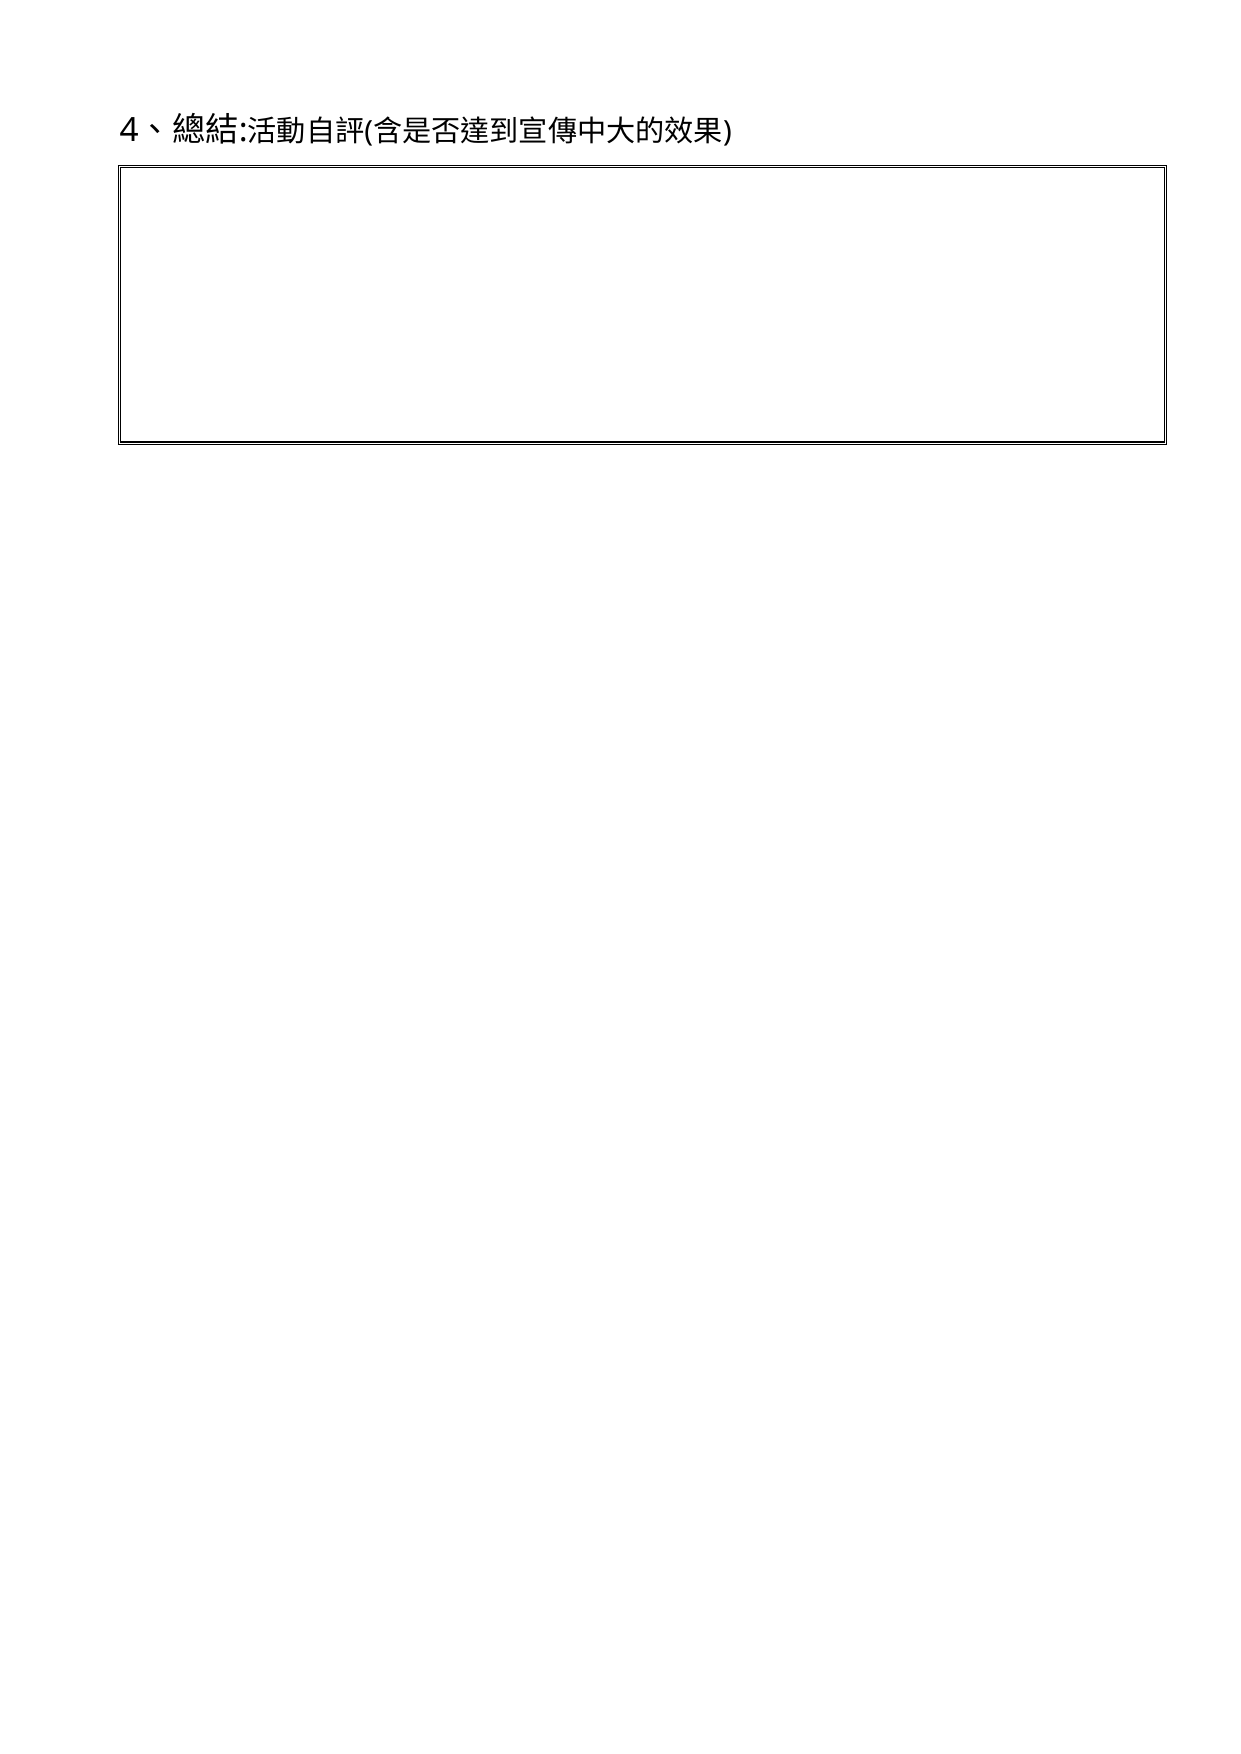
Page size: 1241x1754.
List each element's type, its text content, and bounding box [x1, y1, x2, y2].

table_header [121, 168, 1164, 441]
text 4、總結:活動自評(含是否達到宣傳中大的效果) [75, 90, 1165, 165]
